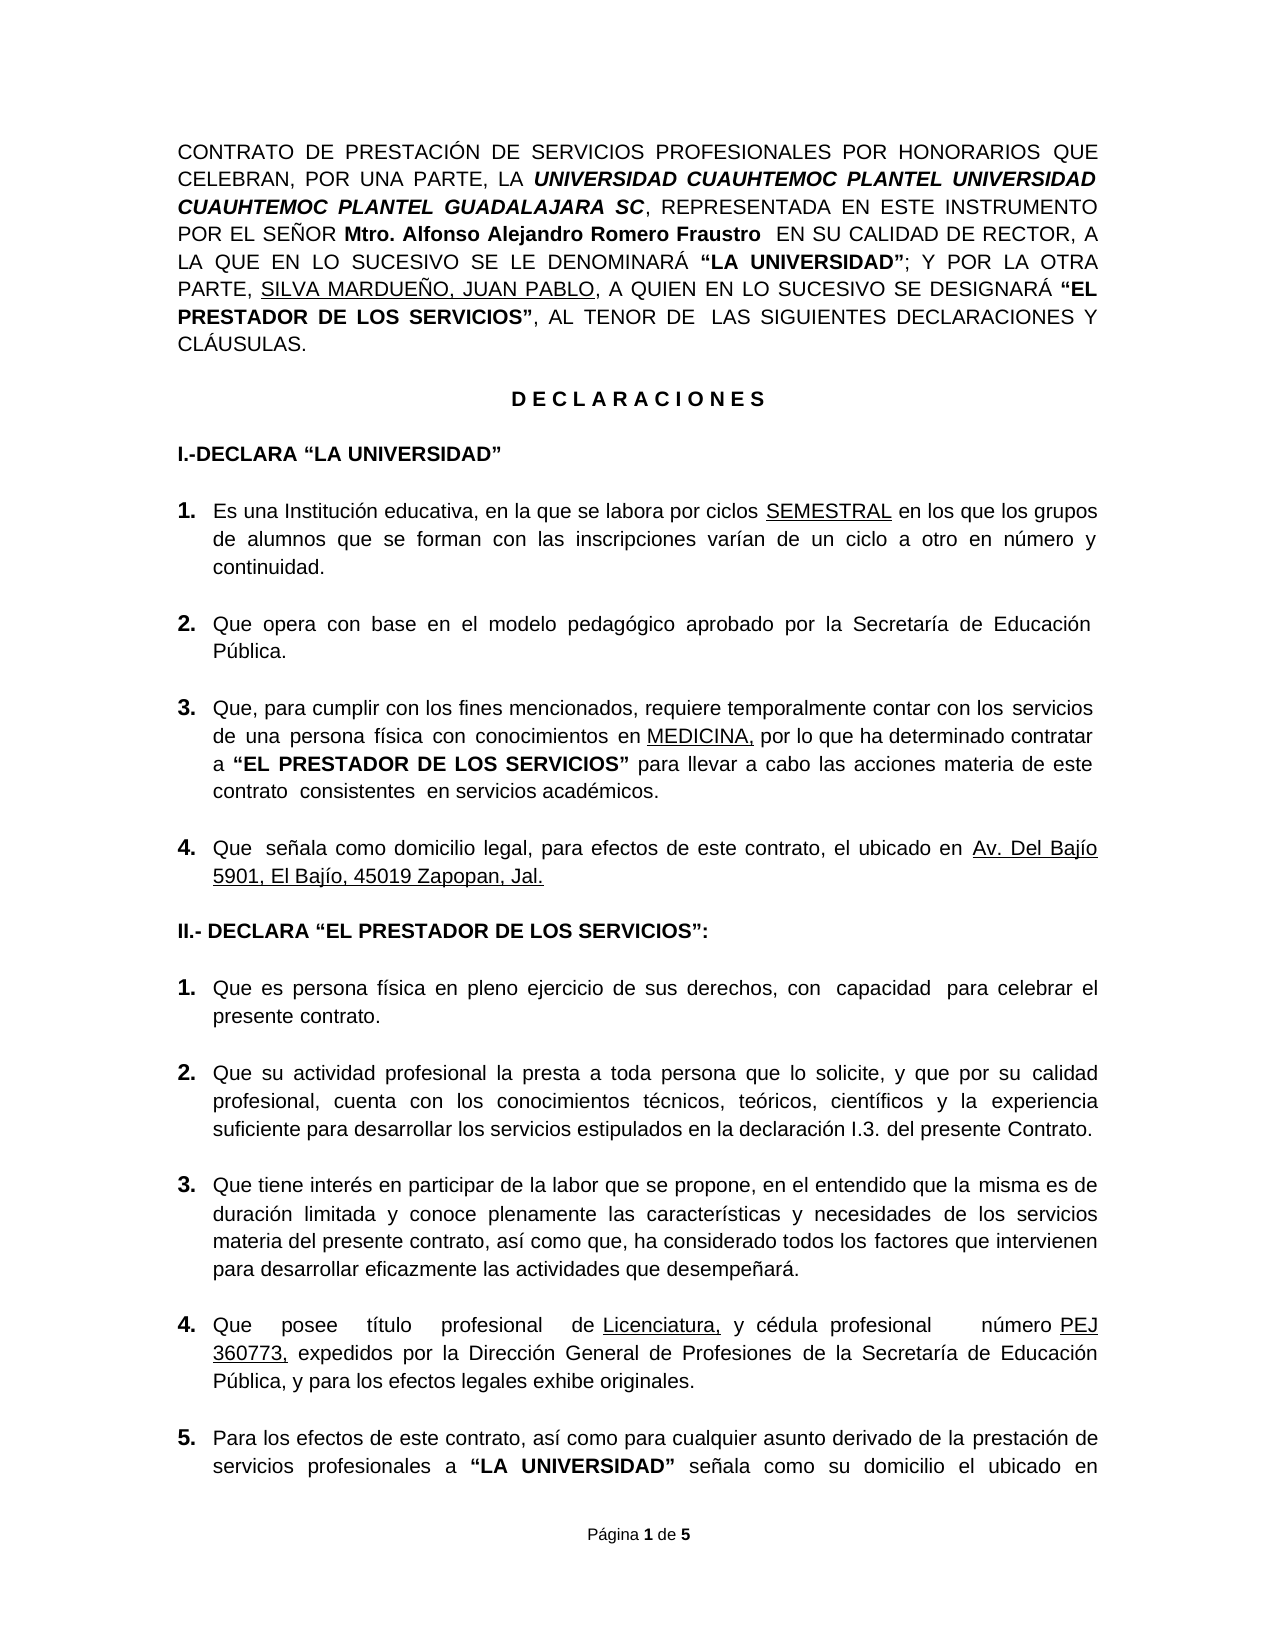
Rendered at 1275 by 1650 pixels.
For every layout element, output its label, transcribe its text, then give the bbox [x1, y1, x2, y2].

text CONTRATO DE PRESTACIÓN DE SERVICIOS PROFESIONALES POR HONORARIOS QUE CELEBRAN, POR UNA PARTE, LA UNIVERSIDAD CUAUHTEMOC PLANTEL UNIVERSIDAD CUAUHTEMOC PLANTEL GUADALAJARA SC, REPRESENTADA EN ESTE INSTRUMENTO POR EL SEÑOR Mtro. Alfonso Alejandro Romero Fraustro EN SU CALIDAD DE RECTOR, A LA QUE EN LO SUCESIVO SE LE DENOMINARÁ “LA UNIVERSIDAD”; Y POR LA OTRA PARTE, SILVA MARDUEÑO, JUAN PABLO, A QUIEN EN LO SUCESIVO SE DESIGNARÁ “EL PRESTADOR DE LOS SERVICIOS”, AL TENOR DE LAS SIGUIENTES DECLARACIONES Y CLÁUSULAS. [177, 139, 1098, 356]
list Que opera con base en el modelo pedagógico aprobado por la Secretaría de Educación Pública. [177, 609, 1092, 663]
list Es una Institución educativa, en la que se labora por ciclos SEMESTRAL en los que los grupos de alumnos que se forman con las inscripciones varían de un ciclo a otro en número y continuidad. [177, 497, 1098, 578]
list Que señala como domicilio legal, para efectos de este contrato, el ubicado en Av. Del Bajío 5901, El Bajío, 45019 Zapopan, Jal. [177, 834, 1098, 888]
text I.-DECLARA “LA UNIVERSIDAD” [177, 442, 1110, 466]
subtitle D E C L A R A C I O N E S [177, 387, 1098, 411]
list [177, 1424, 1098, 1478]
list Que tiene interés en participar de la labor que se propone, en el entendido que la misma es de duración limitada y conoce plenamente las características y necesidades de los servicios materia del presente contrato, así como que, ha considerado todos los factores que intervienen para desarrollar eficazmente las actividades que desempeñará. [177, 1171, 1098, 1280]
list Que posee título profesional de Licenciatura, y cédula profesional número PEJ 360773, expedidos por la Dirección General de Profesiones de la Secretaría de Educación Pública, y para los efectos legales exhibe originales. [177, 1311, 1098, 1393]
list Que, para cumplir con los fines mencionados, requiere temporalmente contar con los servicios de una persona física con conocimientos en MEDICINA, por lo que ha determinado contratar a “EL PRESTADOR DE LOS SERVICIOS” para llevar a cabo las acciones materia de este contrato consistentes en servicios académicos. [177, 694, 1093, 803]
list Que es persona física en pleno ejercicio de sus derechos, con capacidad para celebrar el presente contrato. [177, 974, 1098, 1028]
subtitle II.- DECLARA “EL PRESTADOR DE LOS SERVICIOS”: [177, 919, 1110, 943]
list Que su actividad profesional la presta a toda persona que lo solicite, y que por su calidad profesional, cuenta con los conocimientos técnicos, teóricos, científicos y la experiencia suficiente para desarrollar los servicios estipulados en la declaración I.3. del presente Contrato. [177, 1059, 1098, 1140]
